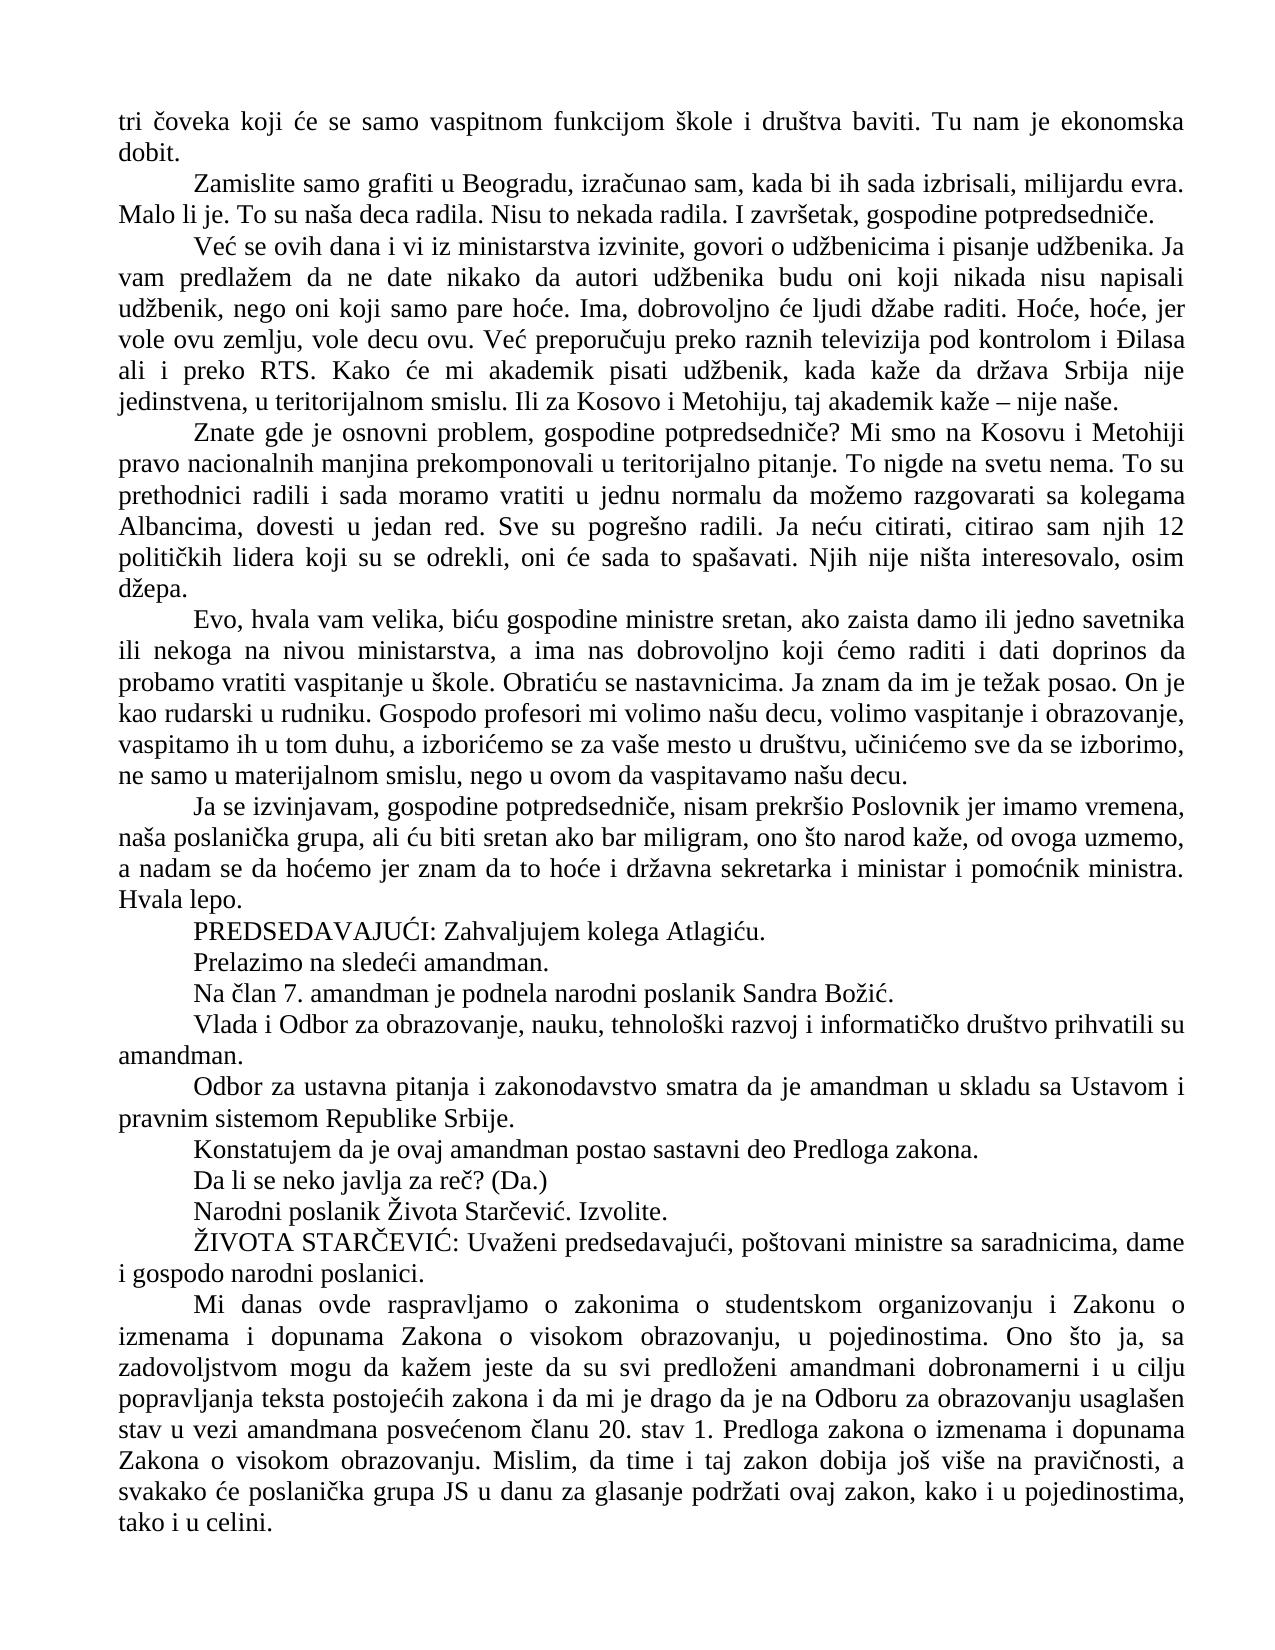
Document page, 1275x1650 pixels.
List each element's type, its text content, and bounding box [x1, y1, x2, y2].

text Narodni poslanik Života Starčević. Izvolite. [118, 1195, 1186, 1226]
text Na član 7. amandman je podnela narodni poslanik Sandra Božić. [118, 977, 1186, 1008]
text PREDSEDAVAJUĆI: Zahvaljujem kolega Atlagiću. [118, 915, 1186, 946]
text Već se ovih dana i vi iz ministarstva izvinite, govori o udžbenicima i pisanje udžbenika. Ja vam predlažem da ne date nikako da autori udžbenika budu oni koji nikada nisu napisali udžbenik, nego oni koji samo pare hoće. Ima, dobrovoljno će ljudi džabe raditi. Hoće, hoće, jer vole ovu zemlju, vole decu ovu. Već preporučuju preko raznih televizija pod kontrolom i Đilasa ali i preko RTS. Kako će mi akademik pisati udžbenik, kada kaže da država Srbija nije jedinstvena, u teritorijalnom smislu. Ili za Kosovo i Metohiju, taj akademik kaže – nije naše. [118, 229, 1186, 416]
text Znate gde je osnovni problem, gospodine potpredsedniče? Mi smo na Kosovu i Metohiji pravo nacionalnih manjina prekomponovali u teritorijalno pitanje. To nigde na svetu nema. To su prethodnici radili i sada moramo vratiti u jednu normalu da možemo razgovarati sa kolegama Albancima, dovesti u jedan red. Sve su pogrešno radili. Ja neću citirati, citirao sam njih 12 političkih lidera koji su se odrekli, oni će sada to spašavati. Njih nije ništa interesovalo, osim džepa. [118, 416, 1186, 603]
text Mi danas ovde raspravljamo o zakonima o studentskom organizovanju i Zakonu o izmenama i dopunama Zakona o visokom obrazovanju, u pojedinostima. Ono što ja, sa zadovoljstvom mogu da kažem jeste da su svi predloženi amandmani dobronamerni i u cilju popravljanja teksta postojećih zakona i da mi je drago da je na Odboru za obrazovanju usaglašen stav u vezi amandmana posvećenom članu 20. stav 1. Predloga zakona o izmenama i dopunama Zakona o visokom obrazovanju. Mislim, da time i taj zakon dobija još više na pravičnosti, a svakako će poslanička grupa JS u danu za glasanje podržati ovaj zakon, kako i u pojedinostima, tako i u celini. [118, 1288, 1186, 1538]
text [118, 105, 1186, 167]
text ŽIVOTA STARČEVIĆ: Uvaženi predsedavajući, poštovani ministre sa saradnicima, dame i gospodo narodni poslanici. [118, 1226, 1186, 1288]
text Vlada i Odbor za obrazovanje, nauku, tehnološki razvoj i informatičko društvo prihvatili su amandman. [118, 1008, 1186, 1071]
text Ja se izvinjavam, gospodine potpredsedniče, nisam prekršio Poslovnik jer imamo vremena, naša poslanička grupa, ali ću biti sretan ako bar miligram, ono što narod kaže, od ovoga uzmemo, a nadam se da hoćemo jer znam da to hoće i državna sekretarka i ministar i pomoćnik ministra. Hvala lepo. [118, 790, 1186, 915]
text Prelazimo na sledeći amandman. [118, 946, 1186, 977]
text Odbor za ustavna pitanja i zakonodavstvo smatra da je amandman u skladu sa Ustavom i pravnim sistemom Republike Srbije. [118, 1071, 1186, 1133]
text Evo, hvala vam velika, biću gospodine ministre sretan, ako zaista damo ili jedno savetnika ili nekoga na nivou ministarstva, a ima nas dobrovoljno koji ćemo raditi i dati doprinos da probamo vratiti vaspitanje u škole. Obratiću se nastavnicima. Ja znam da im je težak posao. On je kao rudarski u rudniku. Gospodo profesori mi volimo našu decu, volimo vaspitanje i obrazovanje, vaspitamo ih u tom duhu, a izborićemo se za vaše mesto u društvu, učinićemo sve da se izborimo, ne samo u materijalnom smislu, nego u ovom da vaspitavamo našu decu. [118, 603, 1186, 790]
text Da li se neko javlja za reč? (Da.) [118, 1164, 1186, 1195]
text Zamislite samo grafiti u Beogradu, izračunao sam, kada bi ih sada izbrisali, milijardu evra. Malo li je. To su naša deca radila. Nisu to nekada radila. I završetak, gospodine potpredsedniče. [118, 167, 1186, 229]
text Konstatujem da je ovaj amandman postao sastavni deo Predloga zakona. [118, 1133, 1186, 1164]
